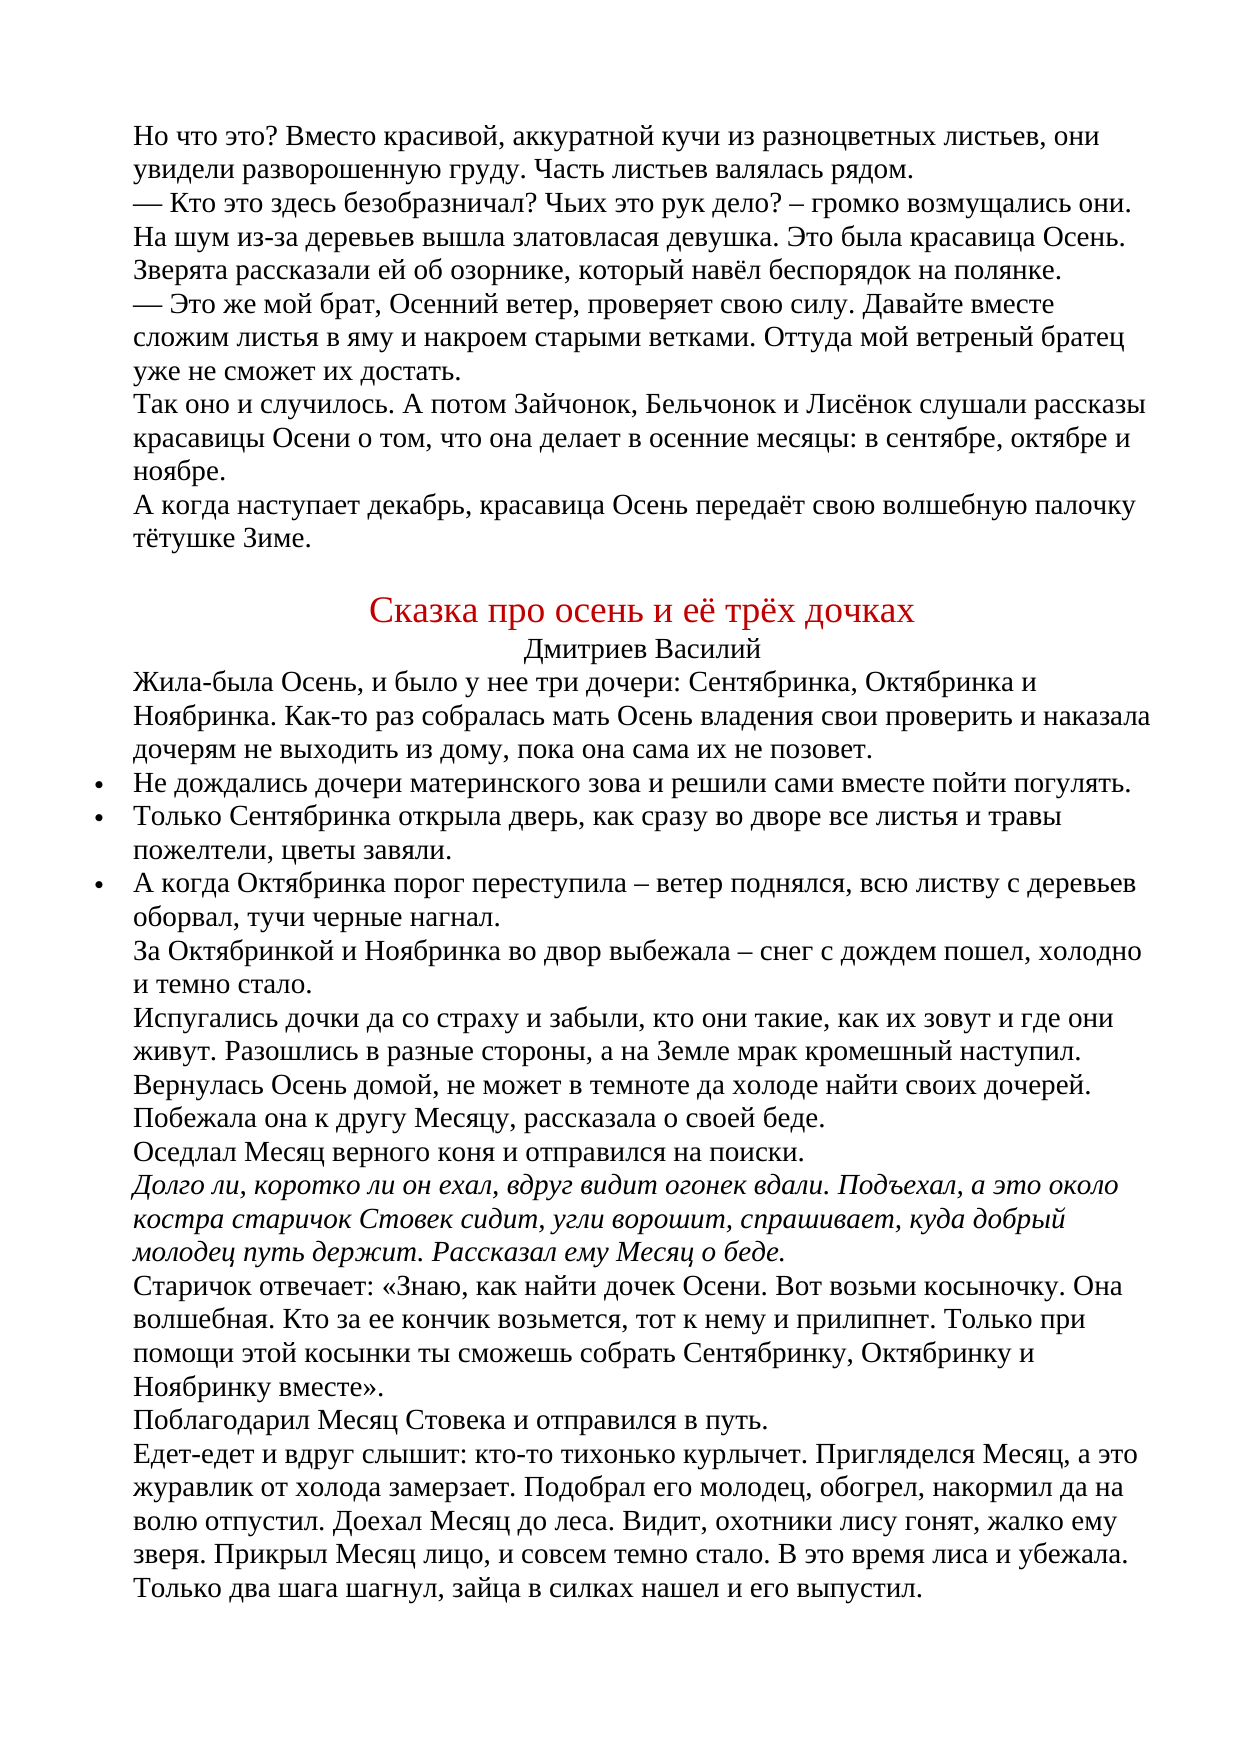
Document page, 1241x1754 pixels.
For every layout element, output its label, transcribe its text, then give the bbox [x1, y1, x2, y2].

text Так оно и случилось. А потом Зайчонок, Бельчонок и Лисёнок слушали рассказы красавицы Осени о том, что она делает в осенние месяцы: в сентябре, октябре и ноябре. [133, 386, 1152, 487]
text Жила-была Осень, и было у нее три дочери: Сентябринка, Октябринка и Ноябринка. Как-то раз собралась мать Осень владения свои проверить и наказала дочерям не выходить из дому, пока она сама их не позовет. [133, 664, 1152, 765]
list Не дождались дочери материнского зова и решили сами вместе пойти погулять. [95, 765, 1152, 798]
text Вернулась Осень домой, не может в темноте да холоде найти своих дочерей. Побежала она к другу Месяцу, рассказала о своей беде. [133, 1067, 1152, 1134]
text Долго ли, коротко ли он ехал, вдруг видит огонек вдали. Подъехал, а это около костра старичок Стовек сидит, угли ворошит, спрашивает, куда добрый молодец путь держит. Рассказал ему Месяц о беде. [133, 1167, 1152, 1268]
text Поблагодарил Месяц Стовека и отправился в путь. [133, 1402, 1152, 1436]
text Но что это? Вместо красивой, аккуратной кучи из разноцветных листьев, они увидели разворошенную груду. Часть листьев валялась рядом. [133, 118, 1152, 185]
text — Кто это здесь безобразничал? Чьих это рук дело? – громко возмущались они. На шум из-за деревьев вышла златовласая девушка. Это была красавица Осень. Зверята рассказали ей об озорнике, который навёл беспорядок на полянке. [133, 185, 1152, 286]
text Едет-едет и вдруг слышит: кто-то тихонько курлычет. Пригляделся Месяц, а это журавлик от холода замерзает. Подобрал его молодец, обогрел, накормил да на волю отпустил. Доехал Месяц до леса. Видит, охотники лису гонят, жалко ему зверя. Прикрыл Месяц лицо, и совсем темно стало. В это время лиса и убежала. [133, 1436, 1152, 1570]
text — Это же мой брат, Осенний ветер, проверяет свою силу. Давайте вместе сложим листья в яму и накроем старыми ветками. Оттуда мой ветреный братец уже не сможет их достать. [133, 286, 1152, 386]
text Оседлал Месяц верного коня и отправился на поиски. [133, 1134, 1152, 1167]
subtitle Сказка про осень и её трёх дочках [133, 588, 1152, 631]
text А когда наступает декабрь, красавица Осень передаёт свою волшебную палочку тётушке Зиме. [133, 487, 1152, 554]
text За Октябринкой и Ноябринка во двор выбежала – снег с дождем пошел, холодно и темно стало. [133, 933, 1152, 1000]
list Только Сентябринка открыла дверь, как сразу во дворе все листья и травы пожелтели, цветы завяли. [95, 798, 1152, 866]
list А когда Октябринка порог переступила – ветер поднялся, всю листву с деревьев оборвал, тучи черные нагнал. [95, 866, 1152, 933]
text Только два шага шагнул, зайца в силках нашел и его выпустил. [133, 1570, 1152, 1603]
text Старичок отвечает: «Знаю, как найти дочек Осени. Вот возьми косыночку. Она волшебная. Кто за ее кончик возьмется, тот к нему и прилипнет. Только при помощи этой косынки ты сможешь собрать Сентябринку, Октябринку и Ноябринку вместе». [133, 1268, 1152, 1402]
text Испугались дочки да со страху и забыли, кто они такие, как их зовут и где они живут. Разошлись в разные стороны, а на Земле мрак кромешный наступил. [133, 1000, 1152, 1067]
text Дмитриев Василий [133, 631, 1152, 664]
